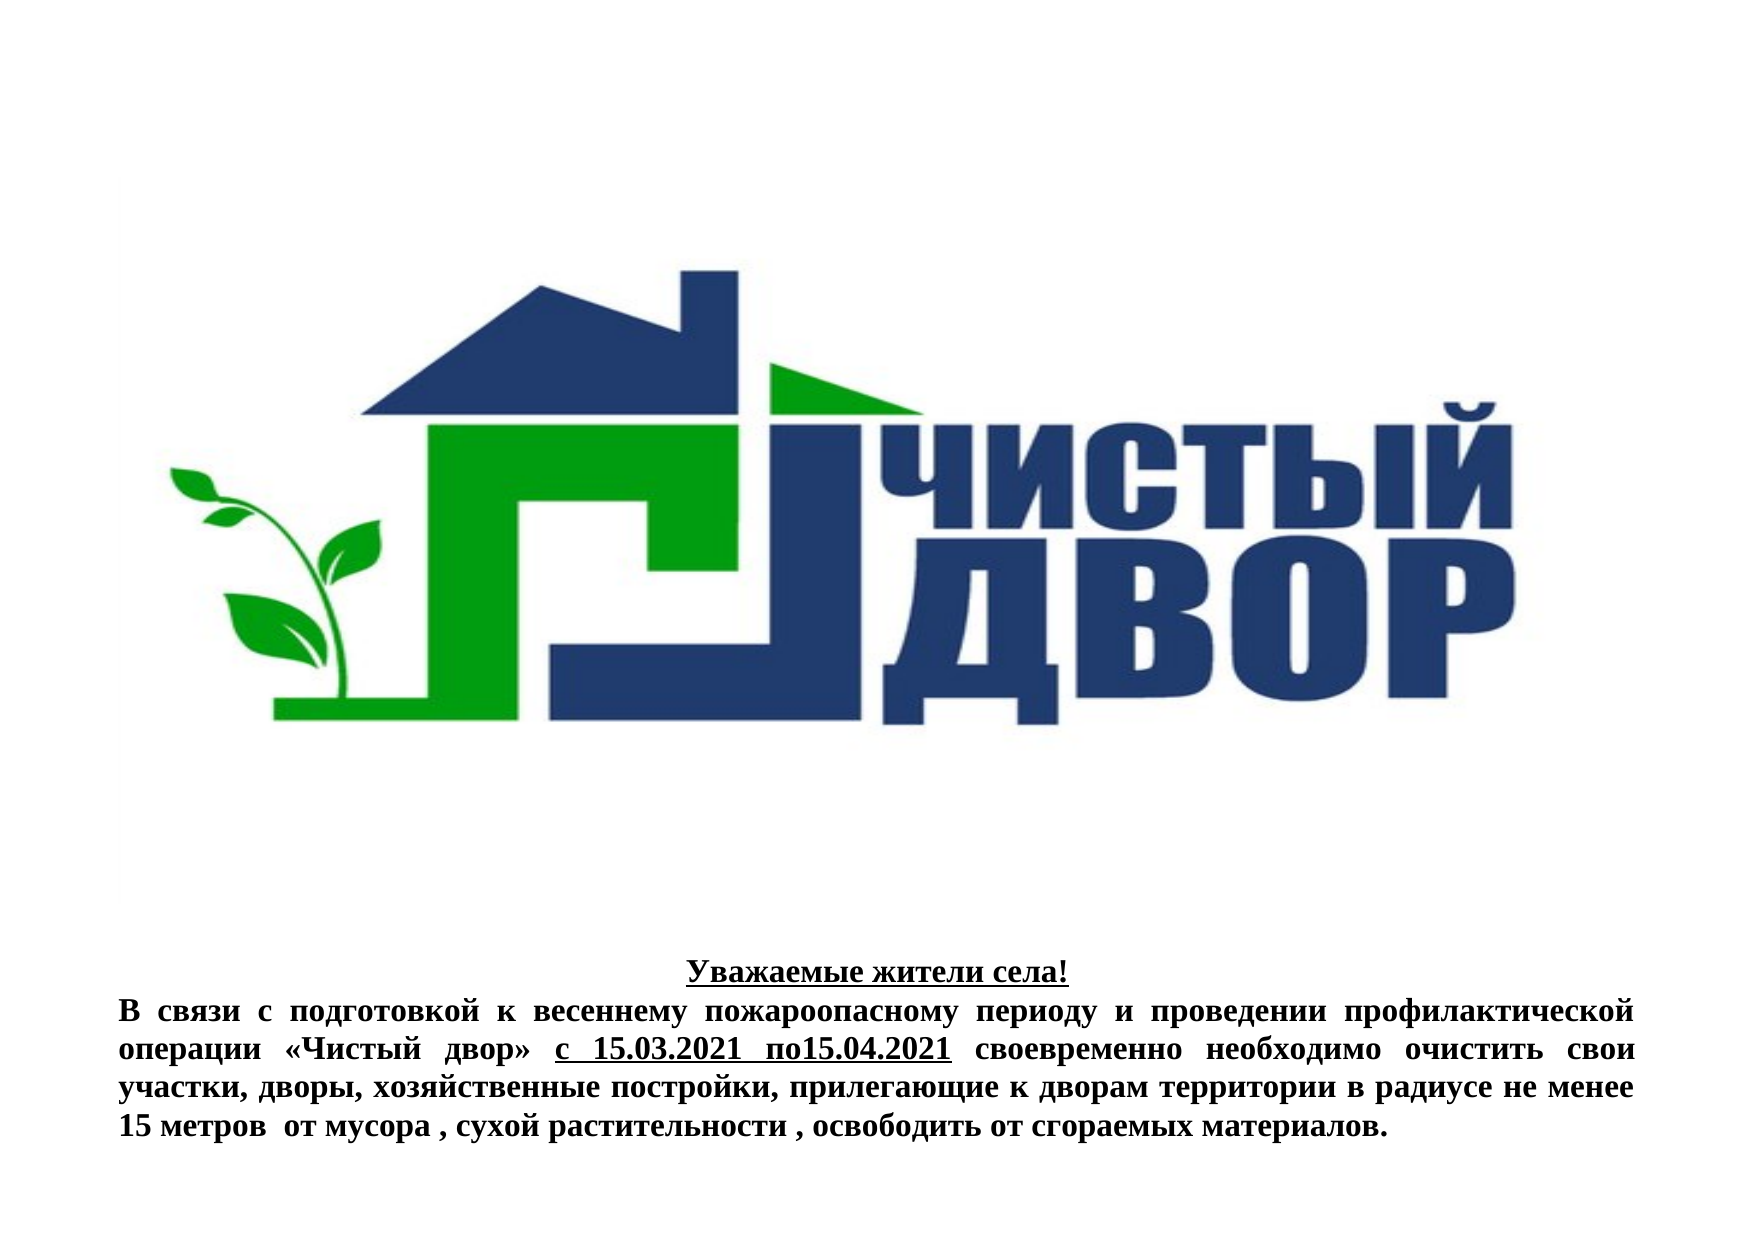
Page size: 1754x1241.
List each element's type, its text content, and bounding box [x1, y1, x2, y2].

picture [118, 177, 1572, 904]
text В связи с подготовкой к весеннему пожароопасному периоду и проведении профилактической операции «Чистый двор» с 15.03.2021 по15.04.2021 своевременно необходимо очистить свои участки, дворы, хозяйственные постройки, прилегающие к дворам территории в радиусе не менее 15 метров от мусора , сухой растительности , освободить от сгораемых материалов. [118, 990, 1636, 1143]
text Уважаемые жители села! [118, 952, 1636, 990]
